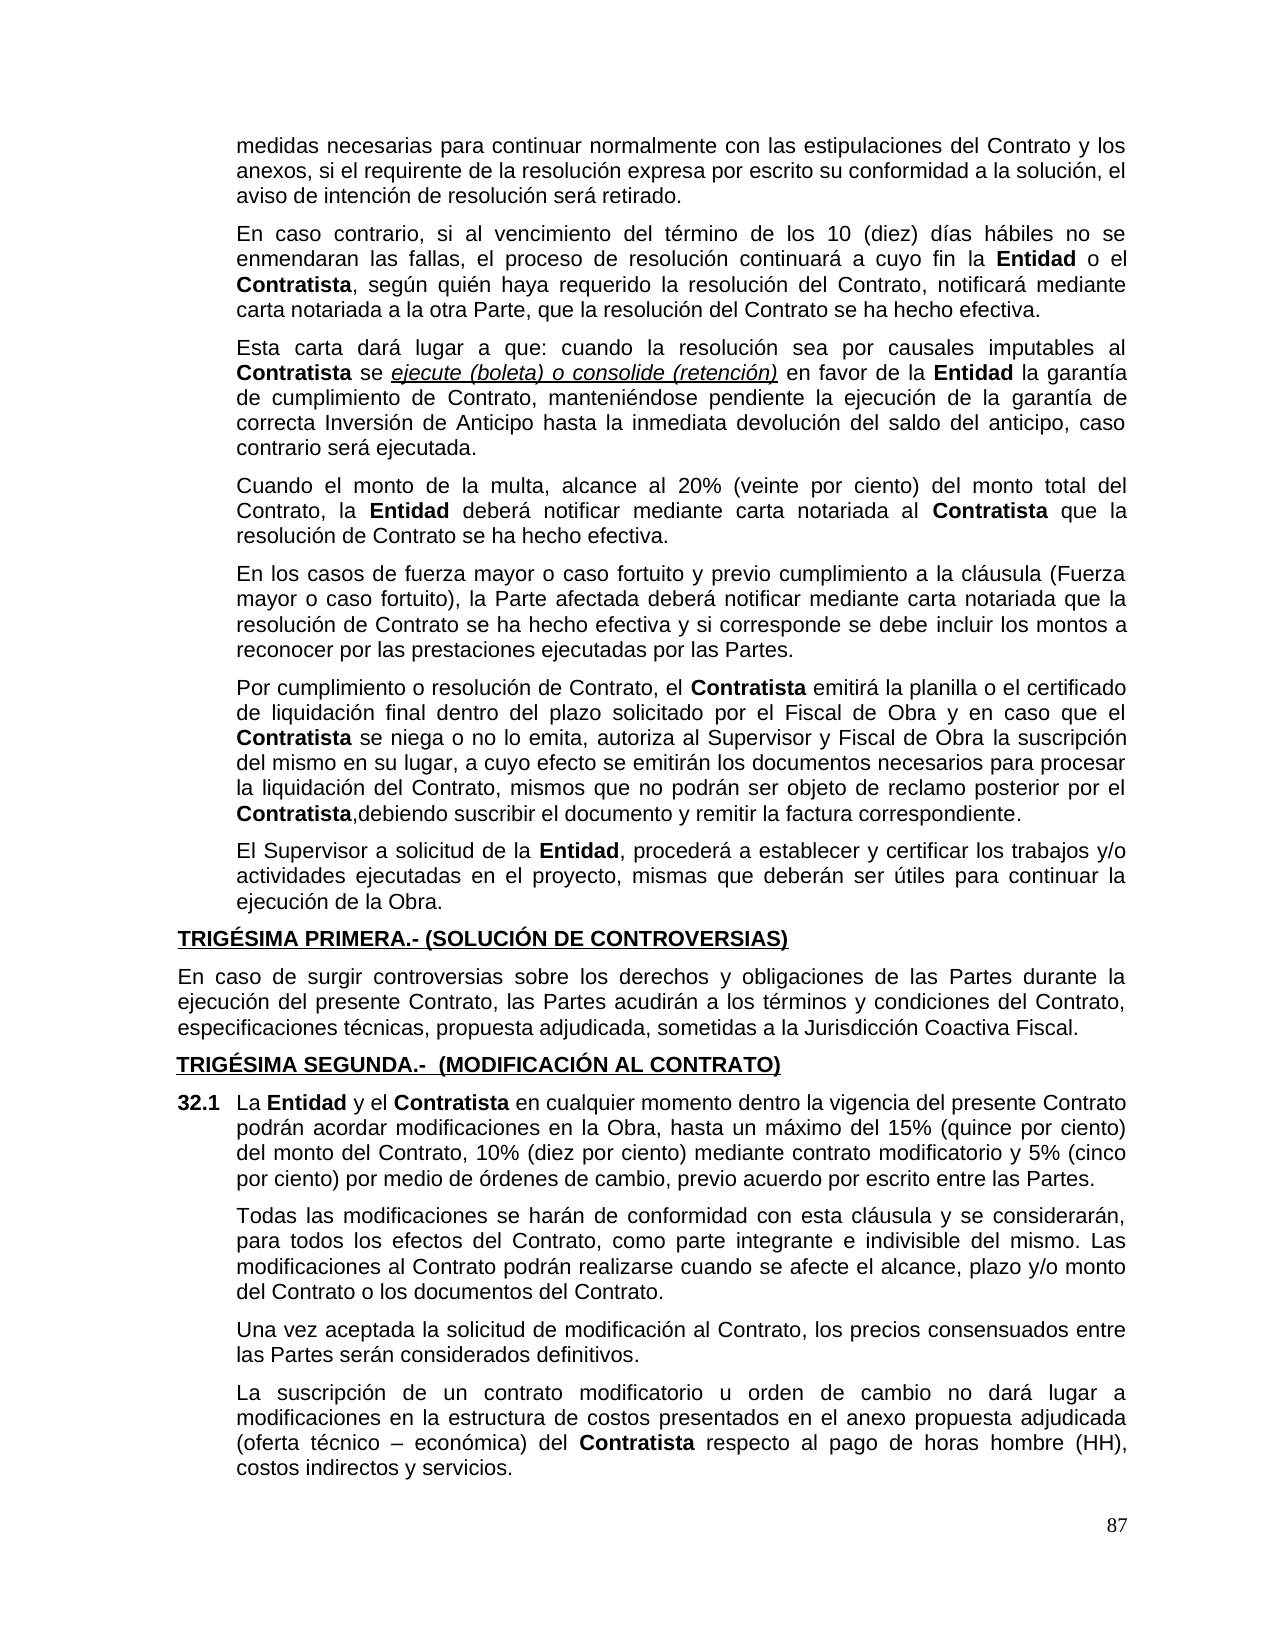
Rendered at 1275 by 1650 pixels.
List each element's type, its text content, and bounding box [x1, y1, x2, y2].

text Una vez aceptada la solicitud de modificación al Contrato, los precios consensuados entre las Partes serán considerados definitivos. [236, 1316, 1128, 1367]
text Cuando el monto de la multa, alcance al 20% (veinte por ciento) del monto total del Contrato, la Entidad deberá notificar mediante carta notariada al Contratista que la resolución de Contrato se ha hecho efectiva. [236, 473, 1127, 548]
text En caso de surgir controversias sobre los derechos y obligaciones de las Partes durante la ejecución del presente Contrato, las Partes acudirán a los términos y condiciones del Contrato, especificaciones técnicas, propuesta adjudicada, sometidas a la Jurisdicción Coactiva Fiscal. [177, 964, 1127, 1039]
text En los casos de fuerza mayor o caso fortuito y previo cumplimiento a la cláusula (Fuerza mayor o caso fortuito), la Parte afectada deberá notificar mediante carta notariada que la resolución de Contrato se ha hecho efectiva y si corresponde se debe incluir los montos a reconocer por las prestaciones ejecutadas por las Partes. [236, 561, 1127, 662]
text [236, 133, 1127, 208]
text El Supervisor a solicitud de la Entidad, procederá a establecer y certificar los trabajos y/o actividades ejecutadas en el proyecto, mismas que deberán ser útiles para continuar la ejecución de la Obra. [177, 838, 1127, 914]
text La suscripción de un contrato modificatorio u orden de cambio no dará lugar a modificaciones en la estructura de costos presentados en el anexo propuesta adjudicada (oferta técnico – económica) del Contratista respecto al pago de horas hombre (HH), costos indirectos y servicios. [236, 1379, 1128, 1480]
text Todas las modificaciones se harán de conformidad con esta cláusula y se considerarán, para todos los efectos del Contrato, como parte integrante e indivisible del mismo. Las modificaciones al Contrato podrán realizarse cuando se afecte el alcance, plazo y/o monto del Contrato o los documentos del Contrato. [236, 1203, 1127, 1304]
text TRIGÉSIMA SEGUNDA.- (MODIFICACIÓN AL CONTRATO) [176, 1052, 1127, 1077]
text TRIGÉSIMA PRIMERA.- (SOLUCIÓN DE CONTROVERSIAS) [177, 926, 1127, 951]
text Esta carta dará lugar a que: cuando la resolución sea por causales imputables al Contratista se ejecute (boleta) o consolide (retención) en favor de la Entidad la garantía de cumplimiento de Contrato, manteniéndose pendiente la ejecución de la garantía de correcta Inversión de Anticipo hasta la inmediata devolución del saldo del anticipo, caso contrario será ejecutada. [236, 334, 1127, 460]
text Por cumplimiento o resolución de Contrato, el Contratista emitirá la planilla o el certificado de liquidación final dentro del plazo solicitado por el Fiscal de Obra y en caso que el Contratista se niega o no lo emita, autoriza al Supervisor y Fiscal de Obra la suscripción del mismo en su lugar, a cuyo efecto se emitirán los documentos necesarios para procesar la liquidación del Contrato, mismos que no podrán ser objeto de reclamo posterior por el Contratista,debiendo suscribir el documento y remitir la factura correspondiente. [236, 674, 1127, 826]
text 32.1 La Entidad y el Contratista en cualquier momento dentro la vigencia del presente Contrato podrán acordar modificaciones en la Obra, hasta un máximo del 15% (quince por ciento) del monto del Contrato, 10% (diez por ciento) mediante contrato modificatorio y 5% (cinco por ciento) por medio de órdenes de cambio, previo acuerdo por escrito entre las Partes. [177, 1090, 1127, 1191]
text En caso contrario, si al vencimiento del término de los 10 (diez) días hábiles no se enmendaran las fallas, el proceso de resolución continuará a cuyo fin la Entidad o el Contratista, según quién haya requerido la resolución del Contrato, notificará mediante carta notariada a la otra Parte, que la resolución del Contrato se ha hecho efectiva. [236, 221, 1127, 322]
